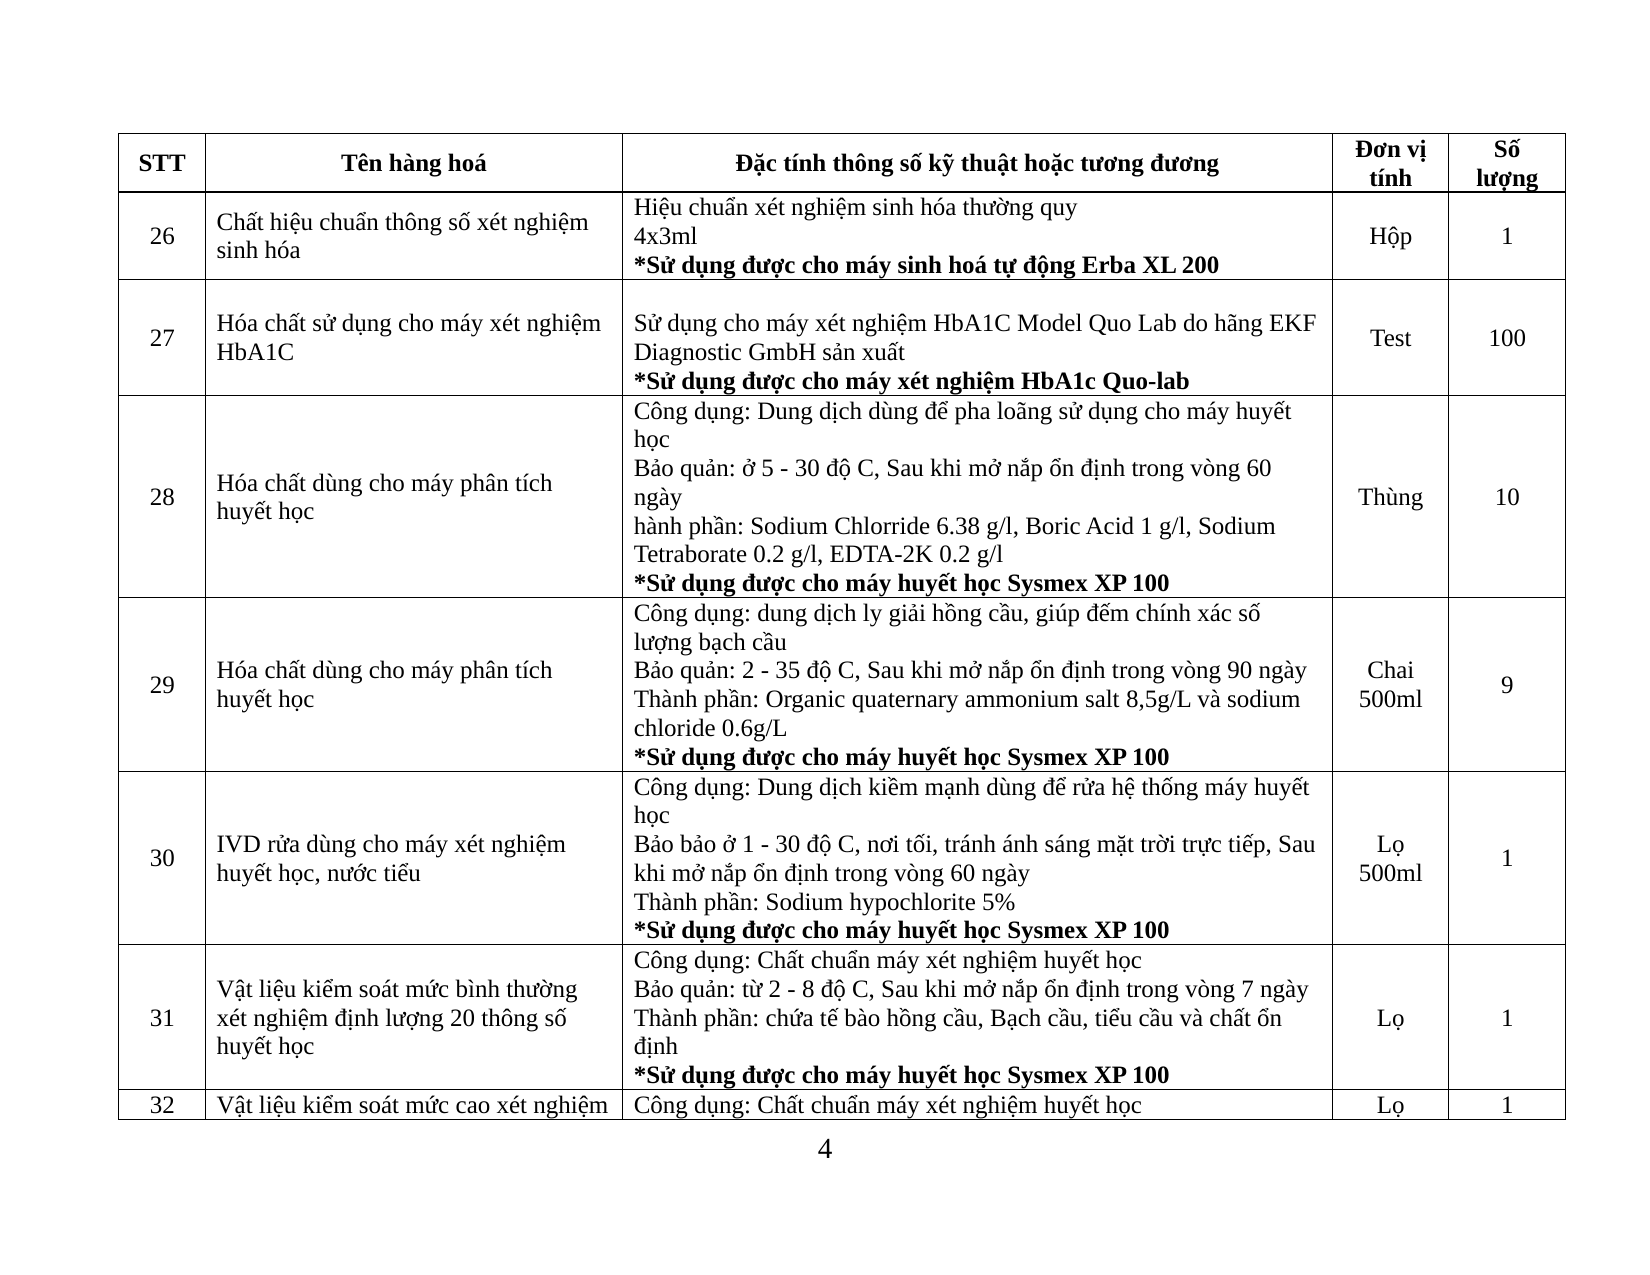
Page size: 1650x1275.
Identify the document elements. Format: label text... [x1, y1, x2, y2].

table_cell Lọ [1333, 945, 1448, 1089]
table_cell Hộp [1333, 193, 1448, 279]
table_cell 1 [1449, 193, 1565, 279]
table_cell Lọ 500ml [1333, 772, 1448, 944]
table_cell Lọ [1333, 1090, 1448, 1119]
table_cell 30 [119, 772, 205, 944]
table_cell Test [1333, 280, 1448, 395]
table_cell Chai 500ml [1333, 598, 1448, 771]
table_cell Thùng [1333, 396, 1448, 597]
table_cell IVD rửa dùng cho máy xét nghiệm huyết học, nước tiểu [206, 772, 622, 944]
table_cell Công dụng: Dung dịch dùng để pha loãng sử dụng cho máy huyết học Bảo quản: ở 5 - 30 độ C, Sau khi mở nắp ổn định trong vòng 60 ngày hành phần: Sodium Chlorride 6.38 g/l, Boric Acid 1 g/l, Sodium Tetraborate 0.2 g/l, EDTA-2K 0.2 g/l *Sử dụng được cho máy huyết học Sysmex XP 100 [623, 396, 1332, 597]
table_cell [623, 1090, 1332, 1119]
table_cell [206, 1090, 622, 1119]
table_header Số lượng [1449, 134, 1565, 191]
table_cell Hiệu chuẩn xét nghiệm sinh hóa thường quy 4x3ml *Sử dụng được cho máy sinh hoá tự động Erba XL 200 [623, 193, 1332, 279]
table_cell Sử dụng cho máy xét nghiệm HbA1C Model Quo Lab do hãng EKF Diagnostic GmbH sản xuất *Sử dụng được cho máy xét nghiệm HbA1c Quo-lab [623, 280, 1332, 395]
table_cell Vật liệu kiểm soát mức bình thường xét nghiệm định lượng 20 thông số huyết học [206, 945, 622, 1089]
table_cell Chất hiệu chuẩn thông số xét nghiệm sinh hóa [206, 193, 622, 279]
table_cell 29 [119, 598, 205, 771]
table_header Đơn vị tính [1333, 134, 1448, 191]
table_header STT [119, 134, 205, 191]
table_cell Công dụng: Dung dịch kiềm mạnh dùng để rửa hệ thống máy huyết học Bảo bảo ở 1 - 30 độ C, nơi tối, tránh ánh sáng mặt trời trực tiếp, Sau khi mở nắp ổn định trong vòng 60 ngày Thành phần: Sodium hypochlorite 5% *Sử dụng được cho máy huyết học Sysmex XP 100 [623, 772, 1332, 944]
table_cell 1 [1449, 1090, 1565, 1119]
table_cell 9 [1449, 598, 1565, 771]
table_cell Hóa chất dùng cho máy phân tích huyết học [206, 598, 622, 771]
table_cell 27 [119, 280, 205, 395]
table_cell Công dụng: dung dịch ly giải hồng cầu, giúp đếm chính xác số lượng bạch cầu Bảo quản: 2 - 35 độ C, Sau khi mở nắp ổn định trong vòng 90 ngày Thành phần: Organic quaternary ammonium salt 8,5g/L và sodium chloride 0.6g/L *Sử dụng được cho máy huyết học Sysmex XP 100 [623, 598, 1332, 771]
table_header Đặc tính thông số kỹ thuật hoặc tương đương [623, 134, 1332, 191]
table_cell Hóa chất dùng cho máy phân tích huyết học [206, 396, 622, 597]
table_cell 28 [119, 396, 205, 597]
table_cell 31 [119, 945, 205, 1089]
table_cell Hóa chất sử dụng cho máy xét nghiệm HbA1C [206, 280, 622, 395]
table_cell 32 [119, 1090, 205, 1119]
table_cell 1 [1449, 945, 1565, 1089]
table_cell 1 [1449, 772, 1565, 944]
table_cell 10 [1449, 396, 1565, 597]
table_header Tên hàng hoá [206, 134, 622, 191]
table_cell 100 [1449, 280, 1565, 395]
table_cell 26 [119, 193, 205, 279]
